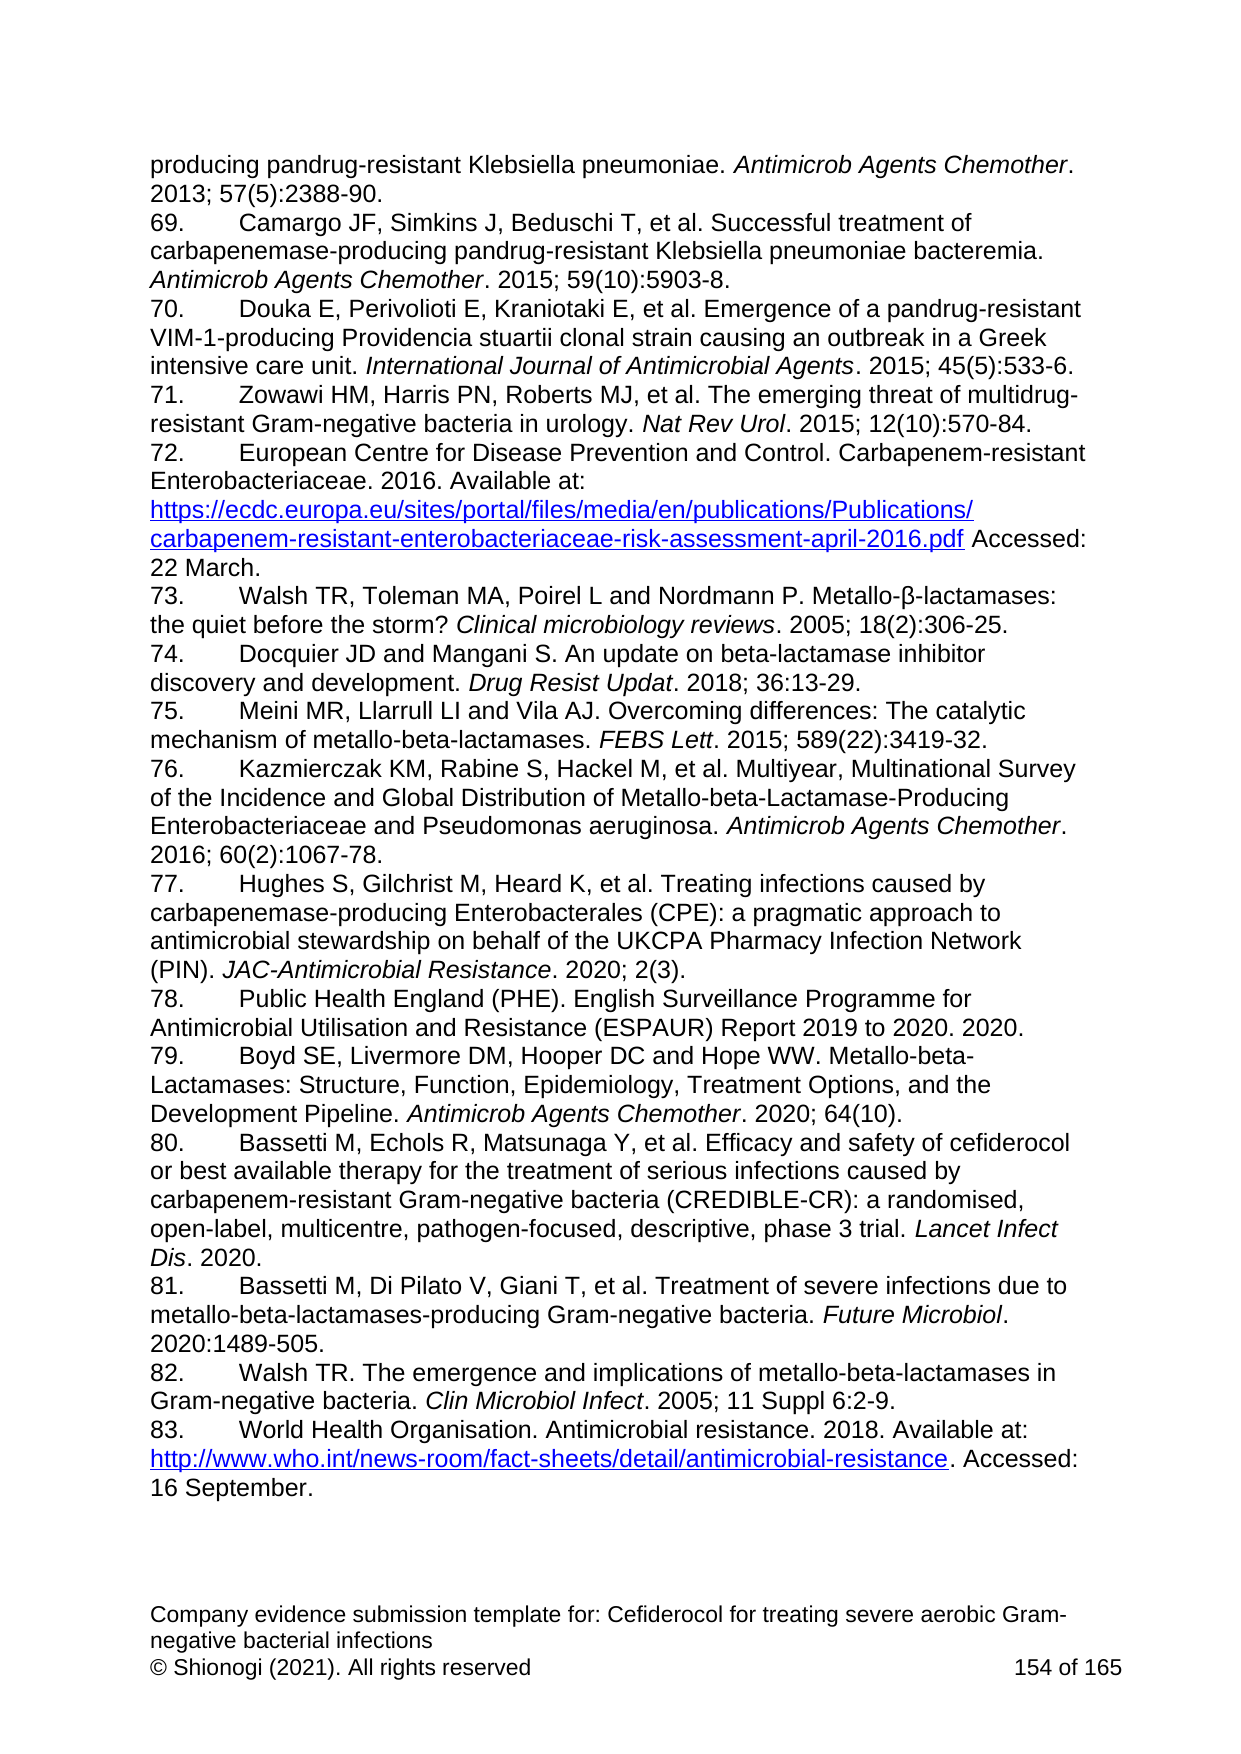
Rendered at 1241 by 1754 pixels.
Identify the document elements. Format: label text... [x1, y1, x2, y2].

text 76. Kazmierczak KM, Rabine S, Hackel M, et al. Multiyear, Multinational Survey of the Incidence and Global Distribution of Metallo-beta-Lactamase-Producing Enterobacteriaceae and Pseudomonas aeruginosa. Antimicrob Agents Chemother. 2016; 60(2):1067-78. [150, 754, 1090, 869]
text 81. Bassetti M, Di Pilato V, Giani T, et al. Treatment of severe infections due to metallo-beta-lactamases-producing Gram-negative bacteria. Future Microbiol. 2020:1489-505. [150, 1271, 1090, 1357]
text 72. European Centre for Disease Prevention and Control. Carbapenem-resistant Enterobacteriaceae. 2016. Available at: https://ecdc.europa.eu/sites/portal/files/media/en/publications/Publications/carbapenem-resistant-enterobacteriaceae-risk-assessment-april-2016.pdf Accessed: 22 March. [150, 437, 1090, 581]
text 70. Douka E, Perivolioti E, Kraniotaki E, et al. Emergence of a pandrug-resistant VIM-1-producing Providencia stuartii clonal strain causing an outbreak in a Greek intensive care unit. International Journal of Antimicrobial Agents. 2015; 45(5):533-6. [150, 294, 1090, 380]
text 79. Boyd SE, Livermore DM, Hooper DC and Hope WW. Metallo-beta-Lactamases: Structure, Function, Epidemiology, Treatment Options, and the Development Pipeline. Antimicrob Agents Chemother. 2020; 64(10). [150, 1041, 1090, 1127]
text 78. Public Health England (PHE). English Surveillance Programme for Antimicrobial Utilisation and Resistance (ESPAUR) Report 2019 to 2020. 2020. [150, 984, 1090, 1041]
text 69. Camargo JF, Simkins J, Beduschi T, et al. Successful treatment of carbapenemase-producing pandrug-resistant Klebsiella pneumoniae bacteremia. Antimicrob Agents Chemother. 2015; 59(10):5903-8. [150, 207, 1090, 294]
text 82. Walsh TR. The emergence and implications of metallo-beta-lactamases in Gram-negative bacteria. Clin Microbiol Infect. 2005; 11 Suppl 6:2-9. [150, 1357, 1090, 1415]
text 71. Zowawi HM, Harris PN, Roberts MJ, et al. The emerging threat of multidrug-resistant Gram-negative bacteria in urology. Nat Rev Urol. 2015; 12(10):570-84. [150, 380, 1090, 437]
text 77. Hughes S, Gilchrist M, Heard K, et al. Treating infections caused by carbapenemase-producing Enterobacterales (CPE): a pragmatic approach to antimicrobial stewardship on behalf of the UKCPA Pharmacy Infection Network (PIN). JAC-Antimicrobial Resistance. 2020; 2(3). [150, 869, 1090, 984]
text 83. World Health Organisation. Antimicrobial resistance. 2018. Available at: http://www.who.int/news-room/fact-sheets/detail/antimicrobial-resistance. Accessed: 16 September. [150, 1415, 1090, 1501]
text 80. Bassetti M, Echols R, Matsunaga Y, et al. Efficacy and safety of cefiderocol or best available therapy for the treatment of serious infections caused by carbapenem-resistant Gram-negative bacteria (CREDIBLE-CR): a randomised, open-label, multicentre, pathogen-focused, descriptive, phase 3 trial. Lancet Infect Dis. 2020. [150, 1127, 1090, 1271]
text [150, 150, 1090, 207]
text 75. Meini MR, Llarrull LI and Vila AJ. Overcoming differences: The catalytic mechanism of metallo-beta-lactamases. FEBS Lett. 2015; 589(22):3419-32. [150, 696, 1090, 754]
text 73. Walsh TR, Toleman MA, Poirel L and Nordmann P. Metallo-β-lactamases: the quiet before the storm? Clinical microbiology reviews. 2005; 18(2):306-25. [150, 581, 1090, 639]
text 74. Docquier JD and Mangani S. An update on beta-lactamase inhibitor discovery and development. Drug Resist Updat. 2018; 36:13-29. [150, 639, 1090, 696]
